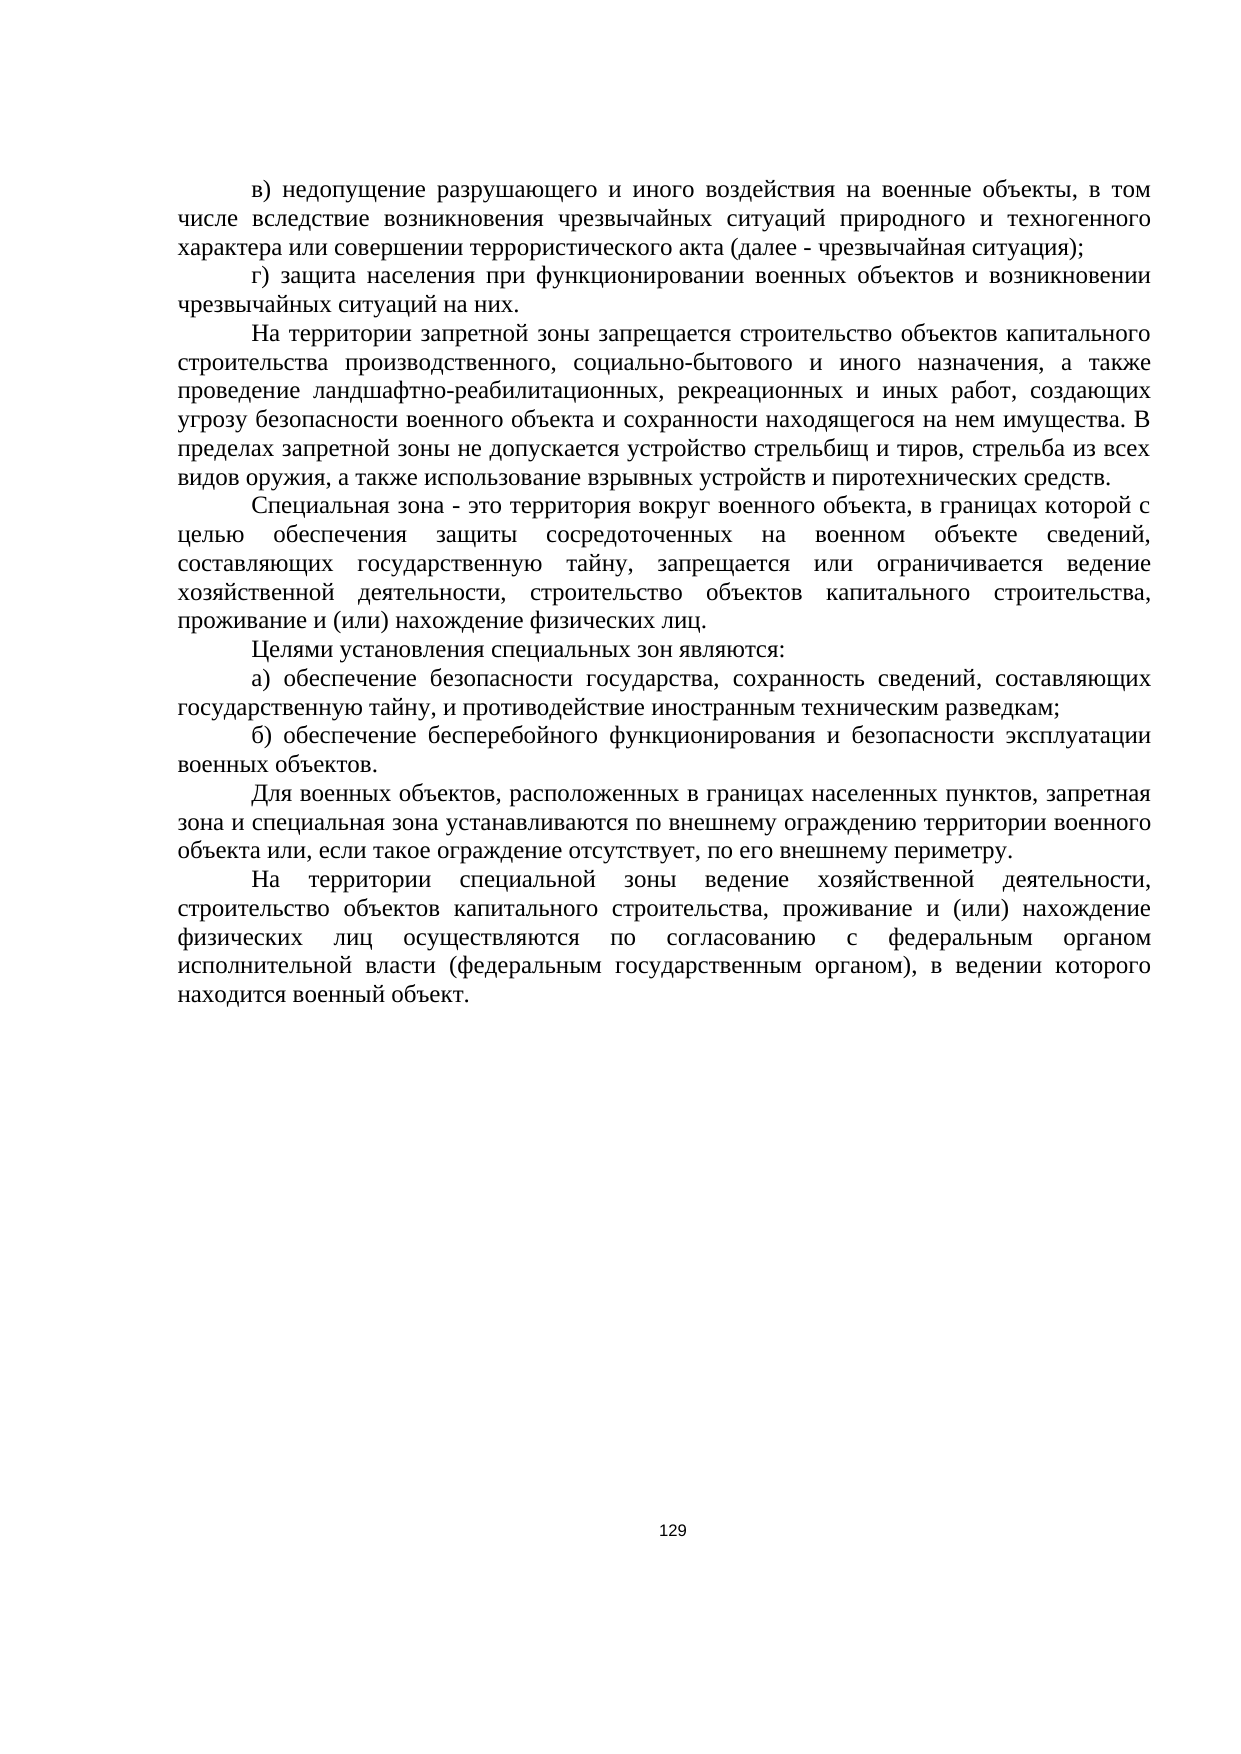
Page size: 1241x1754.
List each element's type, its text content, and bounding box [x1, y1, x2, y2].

text На территории специальной зоны ведение хозяйственной деятельности, строительство объектов капитального строительства, проживание и (или) нахождение физических лиц осуществляются по согласованию с федеральным органом исполнительной власти (федеральным государственным органом), в ведении которого находится военный объект. [177, 864, 1152, 1008]
text Для военных объектов, расположенных в границах населенных пунктов, запретная зона и специальная зона устанавливаются по внешнему ограждению территории военного объекта или, если такое ограждение отсутствует, по его внешнему периметру. [177, 778, 1152, 864]
text а) обеспечение безопасности государства, сохранность сведений, составляющих государственную тайну, и противодействие иностранным техническим разведкам; [177, 663, 1152, 721]
text в) недопущение разрушающего и иного воздействия на военные объекты, в том числе вследствие возникновения чрезвычайных ситуаций природного и техногенного характера или совершении террористического акта (далее - чрезвычайная ситуация); [177, 174, 1152, 261]
text б) обеспечение бесперебойного функционирования и безопасности эксплуатации военных объектов. [177, 721, 1152, 778]
text г) защита населения при функционировании военных объектов и возникновении чрезвычайных ситуаций на них. [177, 261, 1152, 318]
text Целями установления специальных зон являются: [177, 634, 1152, 663]
text На территории запретной зоны запрещается строительство объектов капитального строительства производственного, социально-бытового и иного назначения, а также проведение ландшафтно-реабилитационных, рекреационных и иных работ, создающих угрозу безопасности военного объекта и сохранности находящегося на нем имущества. В пределах запретной зоны не допускается устройство стрельбищ и тиров, стрельба из всех видов оружия, а также использование взрывных устройств и пиротехнических средств. [177, 318, 1152, 491]
text Специальная зона - это территория вокруг военного объекта, в границах которой с целью обеспечения защиты сосредоточенных на военном объекте сведений, составляющих государственную тайну, запрещается или ограничивается ведение хозяйственной деятельности, строительство объектов капитального строительства, проживание и (или) нахождение физических лиц. [177, 491, 1152, 634]
